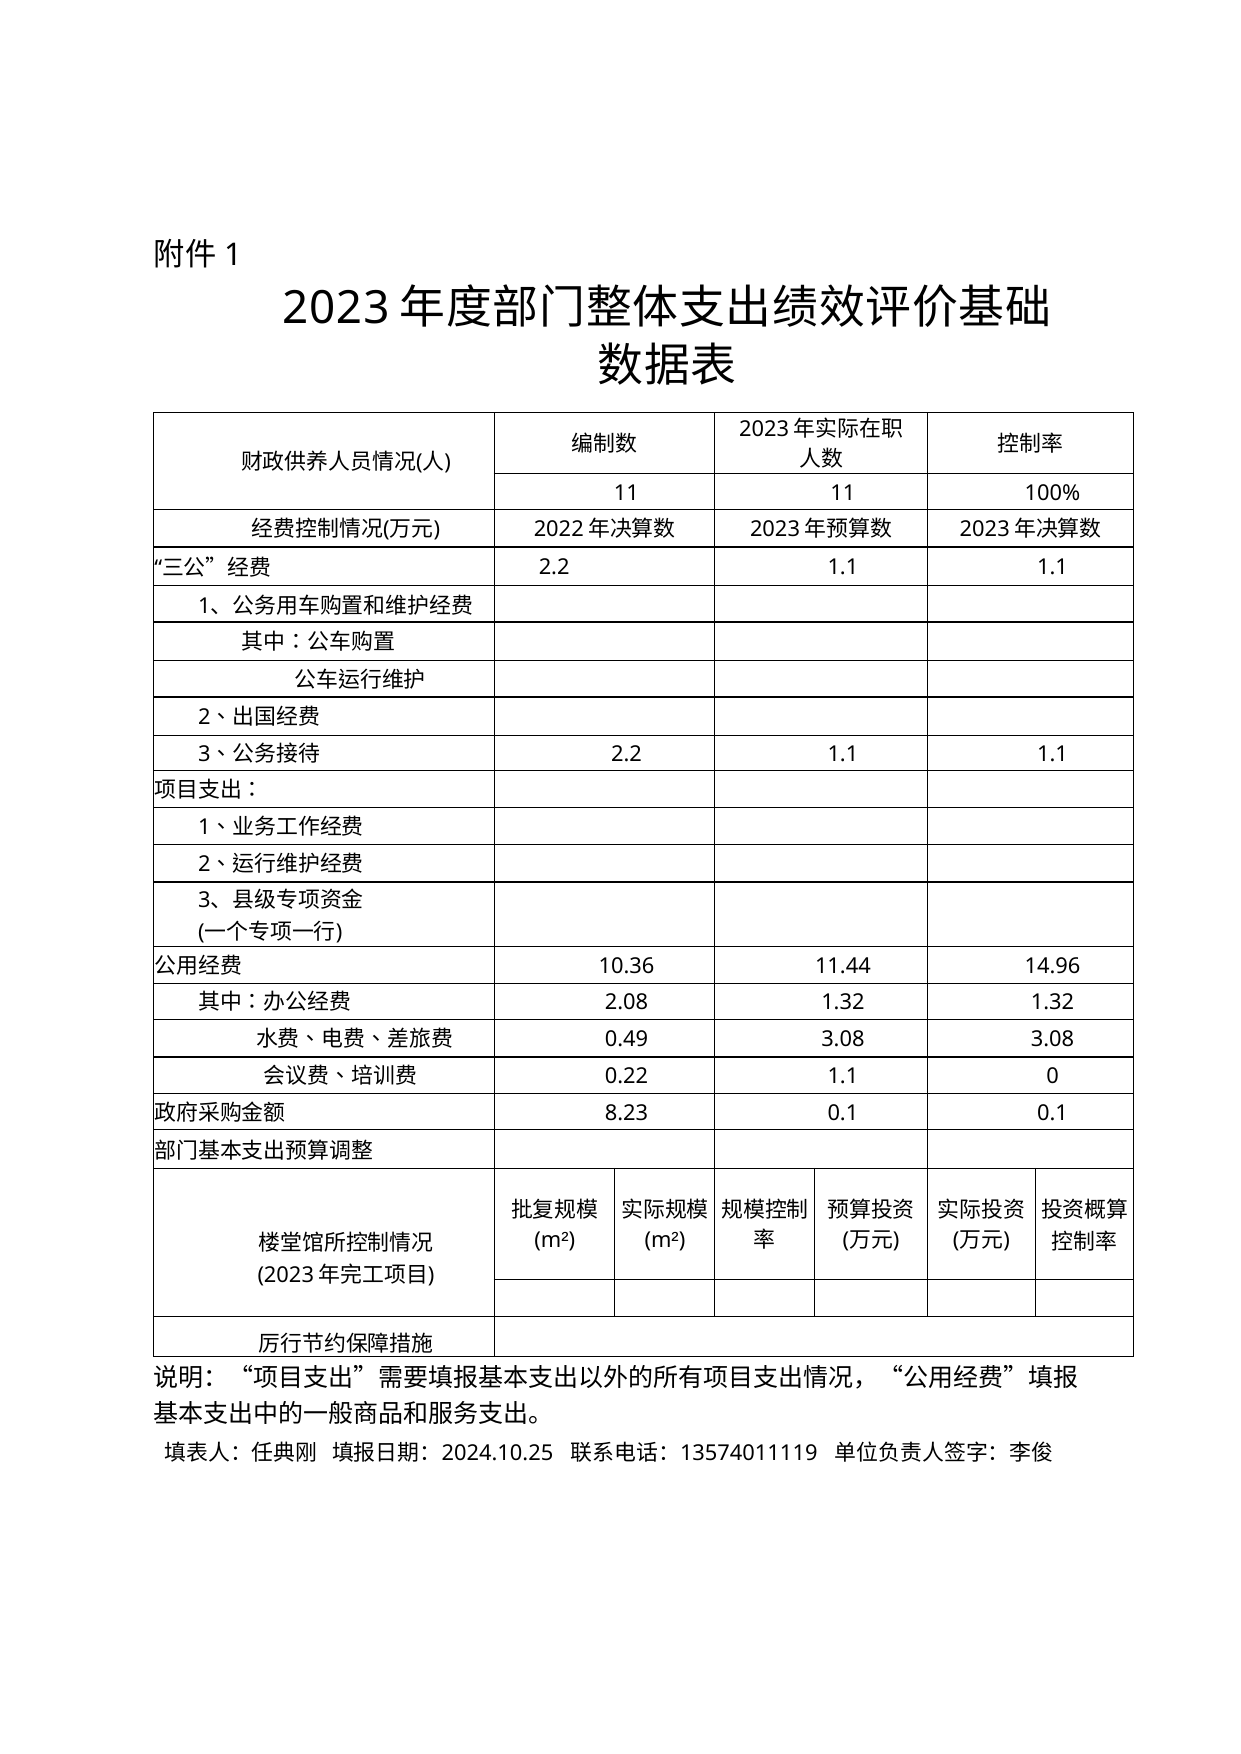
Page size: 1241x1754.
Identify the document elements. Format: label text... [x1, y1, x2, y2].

table_cell 1.1 [715, 736, 927, 770]
table_cell 1、公务用车购置和维护经费 [154, 586, 494, 621]
table_cell 1.1 [715, 548, 927, 585]
table_cell [928, 771, 1133, 807]
table_cell [495, 771, 714, 807]
table_cell [495, 661, 714, 696]
table_cell [495, 1280, 614, 1316]
table_cell [615, 1280, 714, 1316]
text 填表人：任典刚 填报日期：2024.10.25 联系电话：13574011119 单位负责人签字：李俊 [153, 1437, 1087, 1467]
table_cell 0.1 [928, 1094, 1133, 1129]
table_cell [715, 808, 927, 844]
table_cell [928, 808, 1133, 844]
table_cell 其中：办公经费 [154, 984, 494, 1019]
table_cell [715, 623, 927, 660]
table_cell 2.08 [495, 984, 714, 1019]
table_cell [495, 1317, 1133, 1356]
table_cell 3.08 [928, 1020, 1133, 1056]
table_cell [495, 808, 714, 844]
table_cell 批复规模 (m²) [495, 1169, 614, 1279]
table_cell 2、运行维护经费 [154, 845, 494, 881]
table_cell 8.23 [495, 1094, 714, 1129]
table_cell 0.22 [495, 1058, 714, 1093]
table_cell 100% [928, 474, 1133, 509]
table_header 控制率 [928, 413, 1133, 473]
table_cell [928, 845, 1133, 881]
table_header 2023年实际在职 人数 [715, 413, 927, 473]
table_cell 3、县级专项资金 (一个专项一行) [154, 883, 494, 946]
table_cell 会议费、培训费 [154, 1058, 494, 1093]
table_cell [715, 771, 927, 807]
table_cell “三公”经费 [154, 548, 494, 585]
table_cell 其中：公车购置 [154, 623, 494, 660]
table_cell [495, 845, 714, 881]
table_cell 0.1 [715, 1094, 927, 1129]
table_cell 2.2 [495, 548, 714, 585]
table_cell 1.32 [928, 984, 1133, 1019]
table_cell 经费控制情况(万元) [154, 510, 494, 546]
table_cell 规模控制率 [715, 1169, 814, 1279]
table_cell 11.44 [715, 947, 927, 982]
table_cell 公用经费 [154, 947, 494, 982]
table_cell [928, 1130, 1133, 1168]
table_cell 投资概算控制率 [1036, 1169, 1133, 1279]
table_cell 实际规模(m²) [615, 1169, 714, 1279]
table_cell [495, 883, 714, 946]
text 数据表 [153, 335, 1087, 393]
table_cell 预算投资 (万元) [815, 1169, 927, 1279]
table_cell [928, 1280, 1035, 1316]
table_cell [928, 883, 1133, 946]
table_cell [495, 1130, 714, 1168]
table_cell [928, 586, 1133, 621]
table_cell 3.08 [715, 1020, 927, 1056]
table_cell 2023年预算数 [715, 510, 927, 546]
table_cell 1、业务工作经费 [154, 808, 494, 844]
table_cell [715, 1130, 927, 1168]
table_cell 部门基本支出预算调整 [154, 1130, 494, 1168]
table_cell 3、公务接待 [154, 736, 494, 770]
table_cell 政府采购金额 [154, 1094, 494, 1129]
table_cell [928, 698, 1133, 735]
table_cell [495, 586, 714, 621]
table_cell 1.1 [928, 736, 1133, 770]
text 附件1 [153, 218, 1087, 277]
table_cell [928, 661, 1133, 696]
text 2023年度部门整体支出绩效评价基础 [153, 277, 1087, 335]
table_cell [715, 845, 927, 881]
table_cell 0.49 [495, 1020, 714, 1056]
table_cell 公车运行维护 [154, 661, 494, 696]
table_cell [715, 1280, 814, 1316]
table_cell 14.96 [928, 947, 1133, 982]
table_cell 项目支出： [154, 771, 494, 807]
table_cell 0 [928, 1058, 1133, 1093]
table_cell 厉行节约保障措施 [154, 1317, 494, 1356]
table_cell 2023年决算数 [928, 510, 1133, 546]
table_cell 2022年决算数 [495, 510, 714, 546]
table_cell 1.1 [715, 1058, 927, 1093]
table_cell 11 [715, 474, 927, 509]
table_cell [715, 586, 927, 621]
table_cell 2.2 [495, 736, 714, 770]
table_header 编制数 [495, 413, 714, 473]
table_cell [715, 698, 927, 735]
table_header 财政供养人员情况(人) [154, 413, 494, 509]
table_cell 2、出国经费 [154, 698, 494, 735]
table_cell 实际投资 (万元) [928, 1169, 1035, 1279]
table_cell [928, 623, 1133, 660]
table_cell 楼堂馆所控制情况 (2023年完工项目) [154, 1169, 494, 1316]
table_cell [715, 661, 927, 696]
table_cell 水费、电费、差旅费 [154, 1020, 494, 1056]
table_cell [495, 623, 714, 660]
table_cell 10.36 [495, 947, 714, 982]
table_cell 11 [495, 474, 714, 509]
table_cell [815, 1280, 927, 1316]
table_cell [1036, 1280, 1133, 1316]
text 说明：“项目支出”需要填报基本支出以外的所有项目支出情况，“公用经费”填报基本支出中的一般商品和服务支出。 [153, 1357, 1087, 1430]
table_cell 1.1 [928, 548, 1133, 585]
table_cell 1.32 [715, 984, 927, 1019]
table_cell [715, 883, 927, 946]
table_cell [495, 698, 714, 735]
